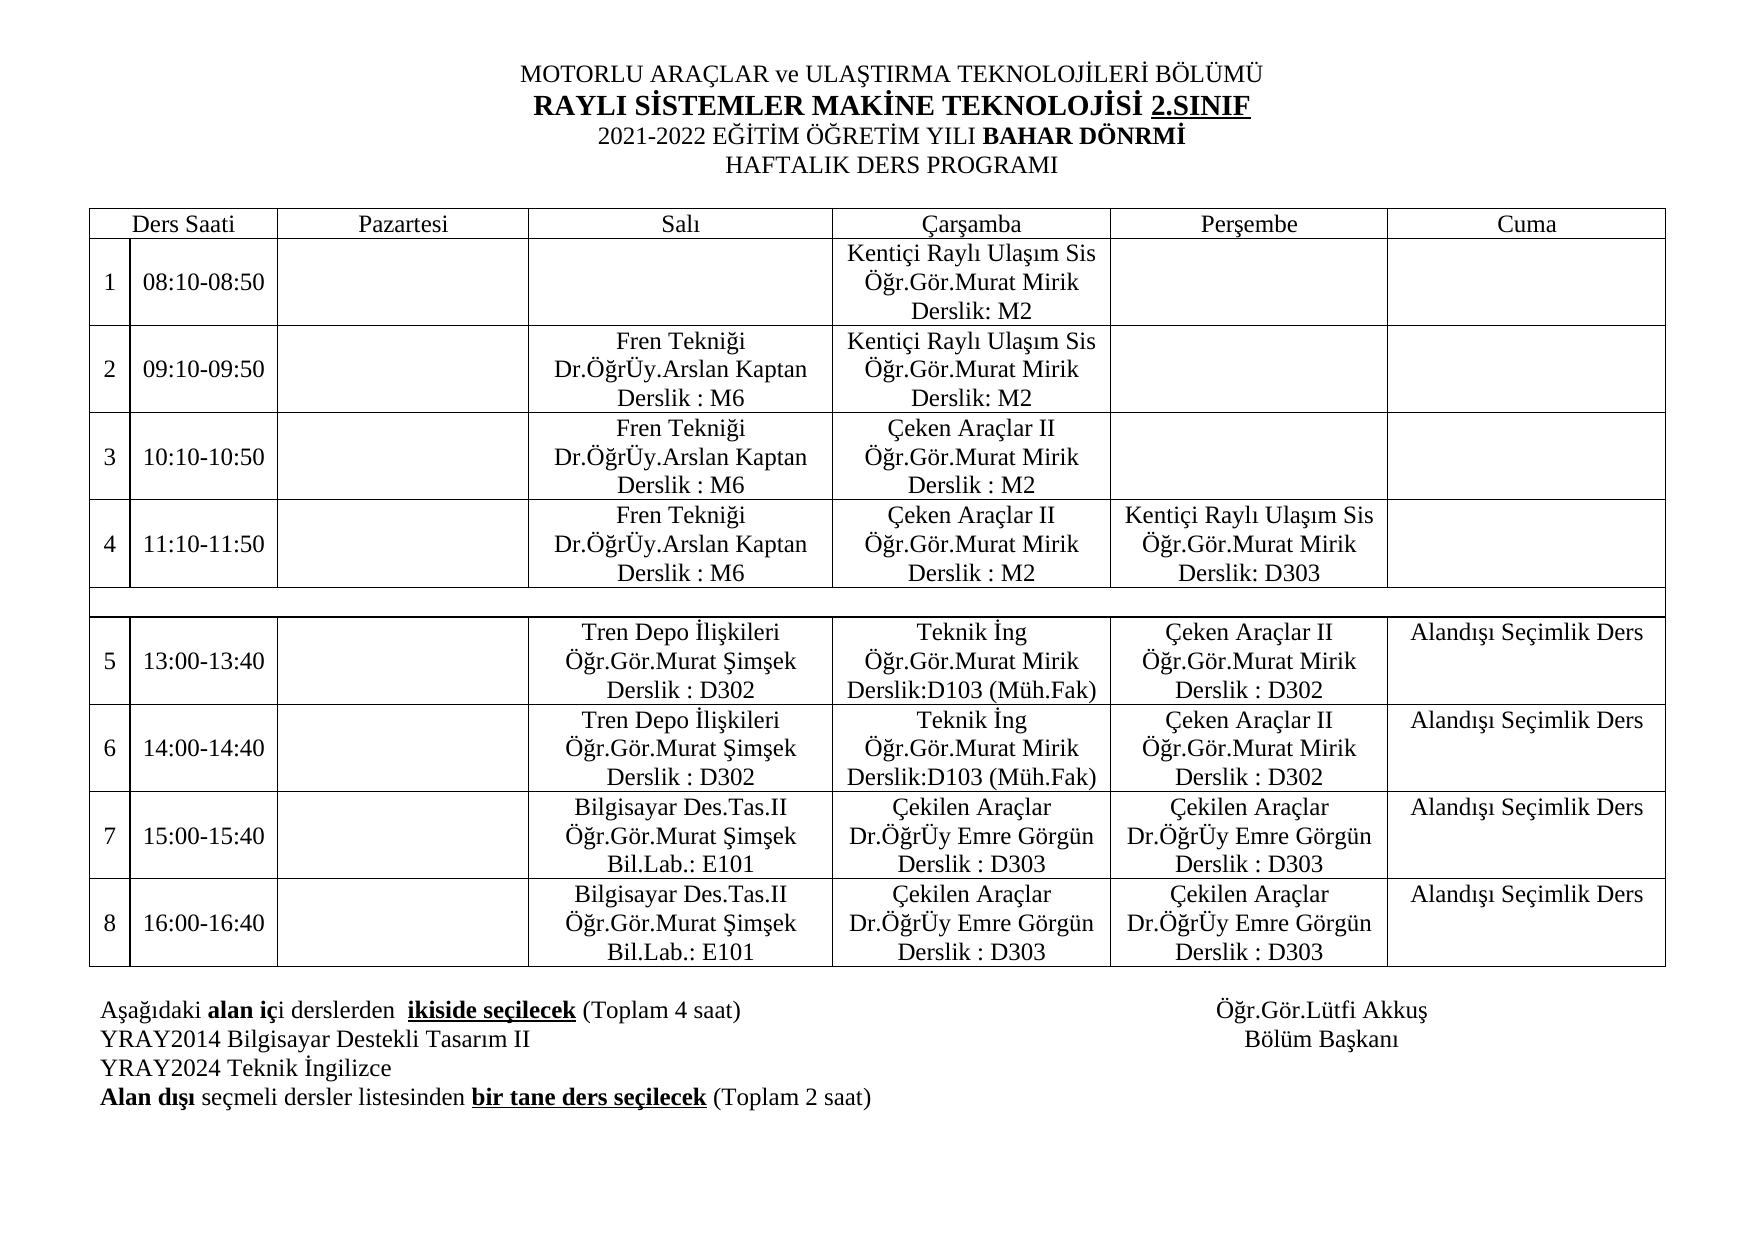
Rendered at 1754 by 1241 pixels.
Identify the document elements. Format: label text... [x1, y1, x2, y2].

table_cell Çeken Araçlar II Öğr.Gör.Murat Mirik Derslik : M2 [833, 500, 1110, 587]
table_cell [1388, 326, 1665, 412]
table_cell Fren Tekniği Dr.ÖğrÜy.Arslan Kaptan Derslik : M6 [529, 413, 832, 499]
table_cell Çeken Araçlar II Öğr.Gör.Murat Mirik Derslik : D302 [1111, 705, 1387, 791]
table_cell [529, 239, 832, 325]
text HAFTALIK DERS PROGRAMI [89, 150, 1695, 179]
table_cell Tren Depo İlişkileri Öğr.Gör.Murat Şimşek Derslik : D302 [529, 618, 832, 704]
table_cell Kentiçi Raylı Ulaşım Sis Öğr.Gör.Murat Mirik Derslik: D303 [1111, 500, 1387, 587]
table_cell Çekilen Araçlar Dr.ÖğrÜy Emre Görgün Derslik : D303 [1111, 879, 1387, 966]
table_cell Çekilen Araçlar Dr.ÖğrÜy Emre Görgün Derslik : D303 [1111, 792, 1387, 878]
table_cell [278, 879, 528, 966]
table_cell 5 [90, 618, 129, 704]
table_cell 4 [90, 500, 129, 587]
table_cell Bilgisayar Des.Tas.II Öğr.Gör.Murat Şimşek Bil.Lab.: E101 [529, 792, 832, 878]
table_cell [90, 588, 1665, 616]
table_cell 08:10-08:50 [131, 239, 277, 325]
table_cell [278, 326, 528, 412]
table_cell Teknik İng Öğr.Gör.Murat Mirik Derslik:D103 (Müh.Fak) [833, 618, 1110, 704]
table_cell Alandışı Seçimlik Ders [1388, 792, 1665, 878]
table_cell Çeken Araçlar II Öğr.Gör.Murat Mirik Derslik : D302 [1111, 618, 1387, 704]
table_cell 10:10-10:50 [131, 413, 277, 499]
table_cell [278, 239, 528, 325]
table_cell Kentiçi Raylı Ulaşım Sis Öğr.Gör.Murat Mirik Derslik: M2 [833, 239, 1110, 325]
table_cell Alandışı Seçimlik Ders [1388, 618, 1665, 704]
table_header Perşembe [1111, 209, 1387, 237]
table_cell [278, 618, 528, 704]
table_cell Alandışı Seçimlik Ders [1388, 705, 1665, 791]
table_cell Kentiçi Raylı Ulaşım Sis Öğr.Gör.Murat Mirik Derslik: M2 [833, 326, 1110, 412]
table_cell 8 [90, 879, 129, 966]
table_cell Fren Tekniği Dr.ÖğrÜy.Arslan Kaptan Derslik : M6 [529, 500, 832, 587]
table_header Salı [529, 209, 832, 237]
table_cell 1 [90, 239, 129, 325]
text RAYLI SİSTEMLER MAKİNE TEKNOLOJİSİ 2.SINIF [89, 88, 1695, 121]
text 2021-2022 EĞİTİM ÖĞRETİM YILI BAHAR DÖNRMİ [89, 121, 1695, 150]
table_cell 6 [90, 705, 129, 791]
table_cell [1111, 413, 1387, 499]
table_cell [1111, 239, 1387, 325]
table_cell 09:10-09:50 [131, 326, 277, 412]
table_cell [278, 792, 528, 878]
table_cell [1388, 500, 1665, 587]
table_cell Çekilen Araçlar Dr.ÖğrÜy Emre Görgün Derslik : D303 [833, 792, 1110, 878]
table_header Cuma [1388, 209, 1665, 237]
table_cell 16:00-16:40 [131, 879, 277, 966]
table_cell Teknik İng Öğr.Gör.Murat Mirik Derslik:D103 (Müh.Fak) [833, 705, 1110, 791]
table_cell Fren Tekniği Dr.ÖğrÜy.Arslan Kaptan Derslik : M6 [529, 326, 832, 412]
table_header Çarşamba [833, 209, 1110, 237]
table_cell 15:00-15:40 [131, 792, 277, 878]
table_cell Tren Depo İlişkileri Öğr.Gör.Murat Şimşek Derslik : D302 [529, 705, 832, 791]
table_cell Alandışı Seçimlik Ders [1388, 879, 1665, 966]
table_cell 11:10-11:50 [131, 500, 277, 587]
table_cell Çekilen Araçlar Dr.ÖğrÜy Emre Görgün Derslik : D303 [833, 879, 1110, 966]
table_header Pazartesi [278, 209, 528, 237]
table_cell [1111, 326, 1387, 412]
table_cell [278, 413, 528, 499]
table_cell Bilgisayar Des.Tas.II Öğr.Gör.Murat Şimşek Bil.Lab.: E101 [529, 879, 832, 966]
table_header Aşağıdaki alan içi derslerden ikiside seçilecek (Toplam 4 saat) YRAY2014 Bilgisayar Destekli Tasarım II YRAY2024 Teknik İngilizce Alan dışı seçmeli dersler listesinden bir tane ders seçilecek (Toplam 2 saat) [89, 995, 948, 1110]
table_cell 2 [90, 326, 129, 412]
table_header Öğr.Gör.Lütfi Akkuş Bölüm Başkanı [948, 995, 1695, 1110]
table_cell 14:00-14:40 [131, 705, 277, 791]
table_cell 3 [90, 413, 129, 499]
table_header Ders Saati [90, 209, 277, 237]
table_cell Çeken Araçlar II Öğr.Gör.Murat Mirik Derslik : M2 [833, 413, 1110, 499]
table_cell 13:00-13:40 [131, 618, 277, 704]
table_cell [278, 500, 528, 587]
table_cell [1388, 413, 1665, 499]
text MOTORLU ARAÇLAR ve ULAŞTIRMA TEKNOLOJİLERİ BÖLÜMÜ [89, 59, 1695, 88]
table_cell 7 [90, 792, 129, 878]
table_cell [1388, 239, 1665, 325]
table_cell [278, 705, 528, 791]
